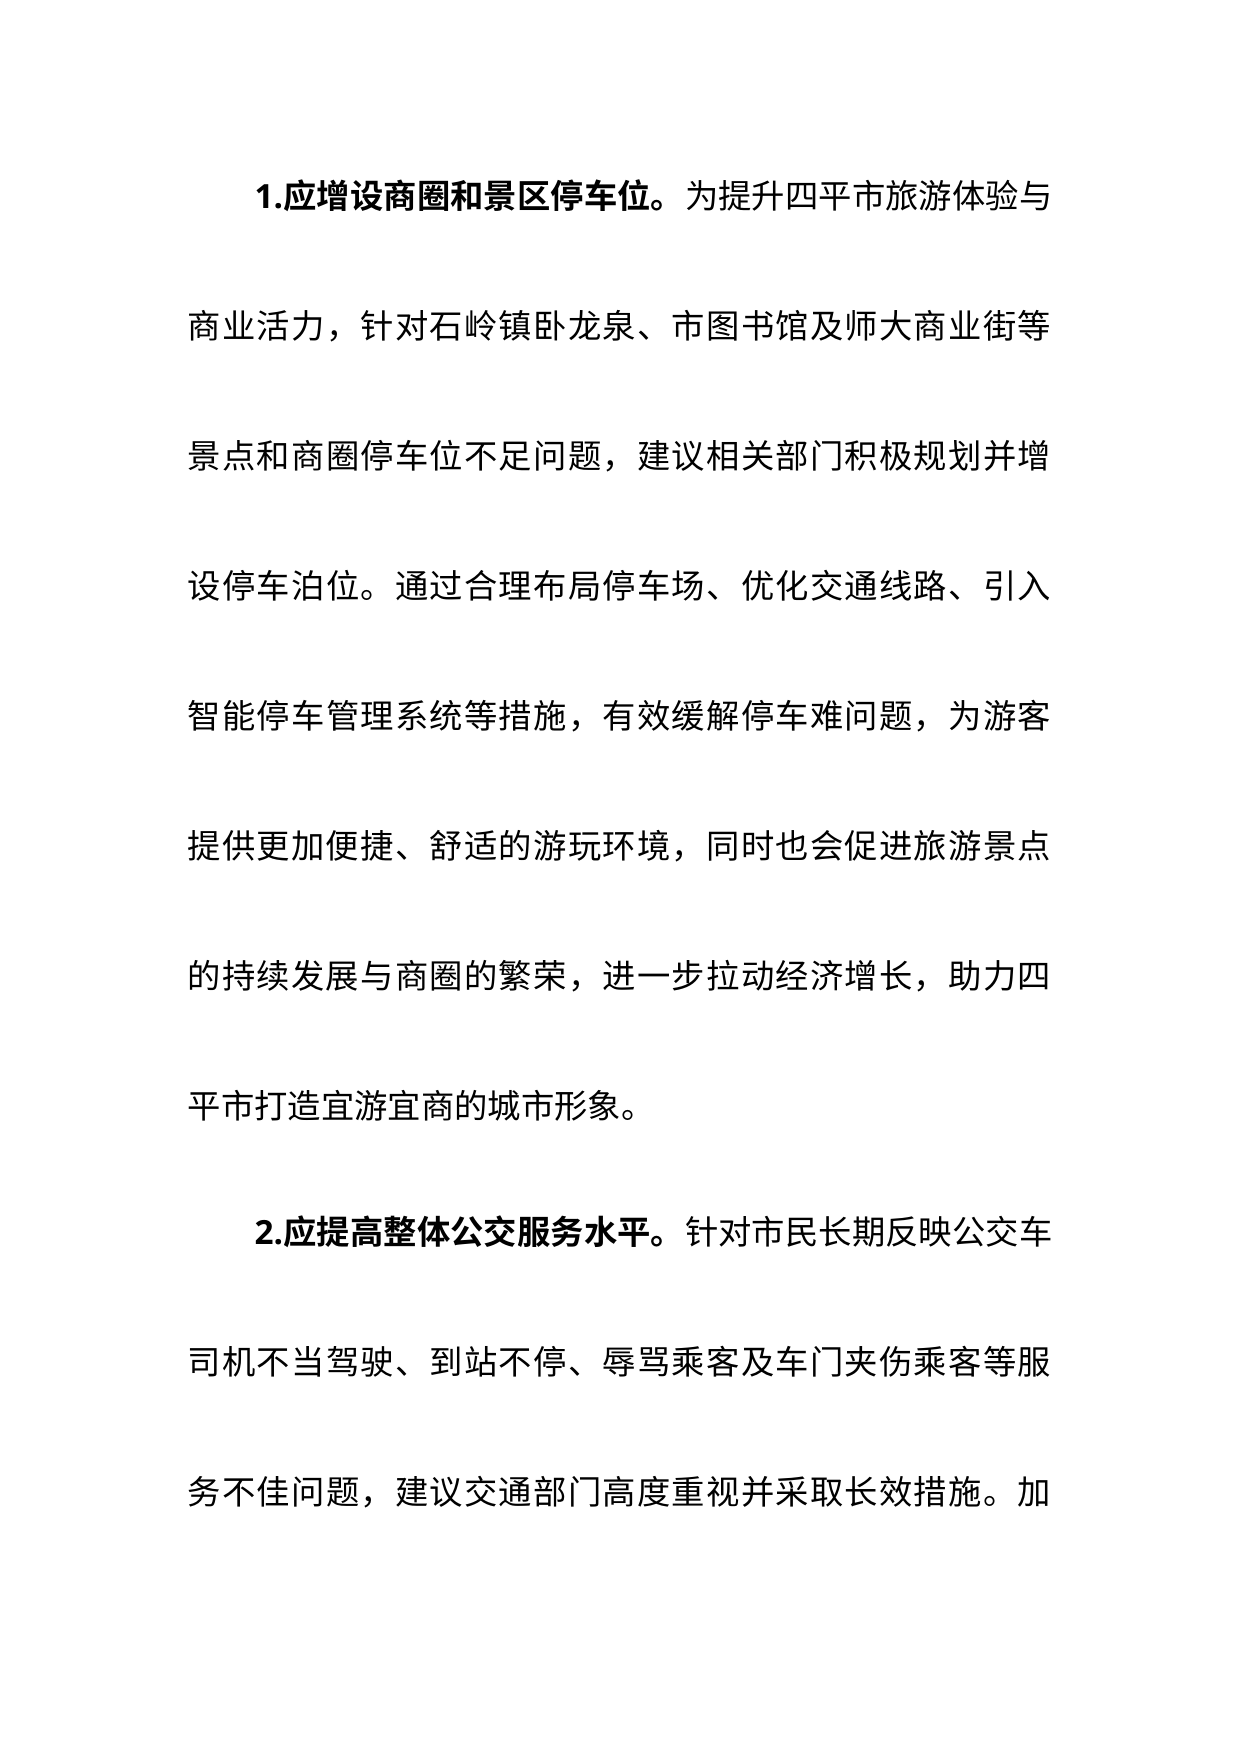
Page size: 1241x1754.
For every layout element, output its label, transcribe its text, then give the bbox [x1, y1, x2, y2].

list 1.应增设商圈和景区停车位。为提升四平市旅游体验与商业活力，针对石岭镇卧龙泉、市图书馆及师大商业街等景点和商圈停车位不足问题，建议相关部门积极规划并增设停车泊位。通过合理布局停车场、优化交通线路、引入智能停车管理系统等措施，有效缓解停车难问题，为游客提供更加便捷、舒适的游玩环境，同时也会促进旅游景点的持续发展与商圈的繁荣，进一步拉动经济增长，助力四平市打造宜游宜商的城市形象。 [187, 162, 1053, 1137]
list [187, 1198, 1053, 1523]
